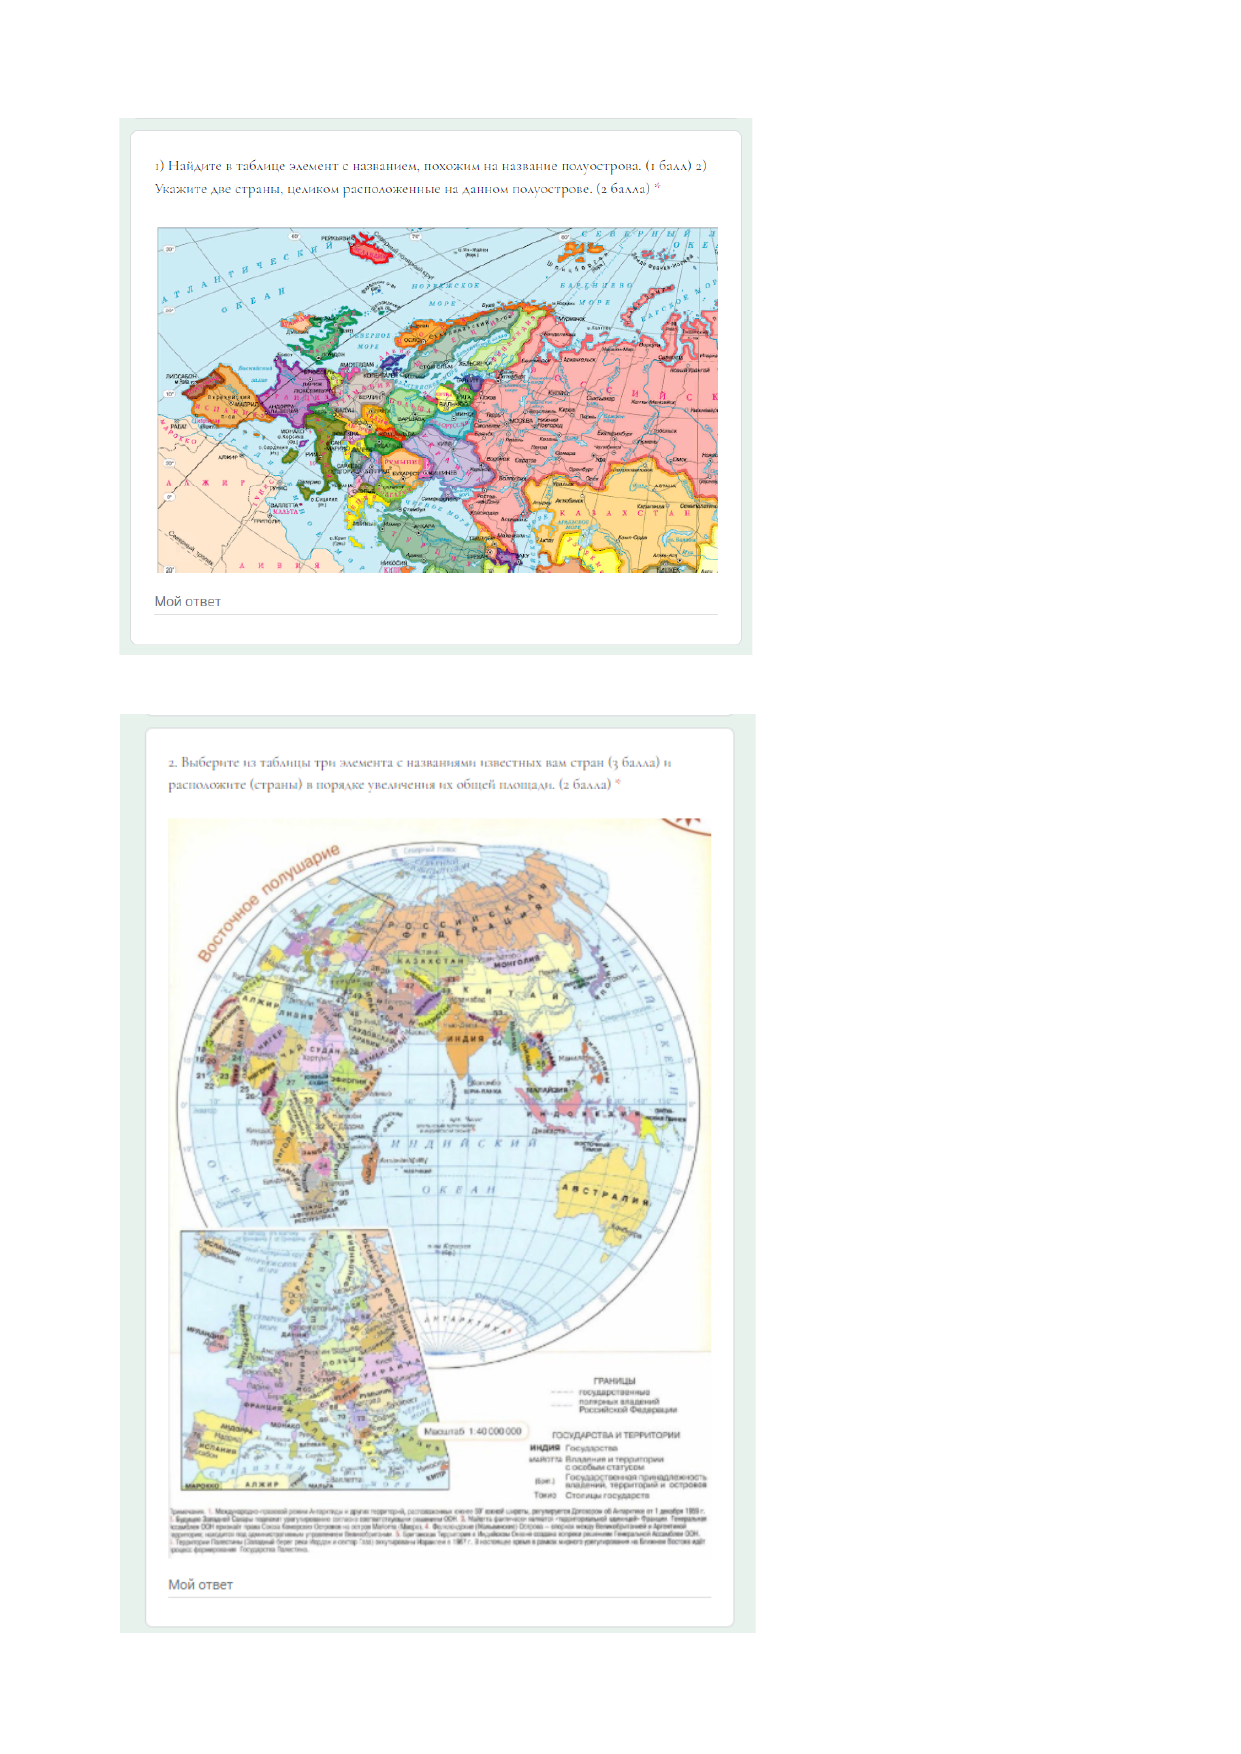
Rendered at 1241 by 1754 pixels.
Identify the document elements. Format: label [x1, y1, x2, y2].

picture [118, 714, 756, 1629]
picture [118, 118, 752, 653]
